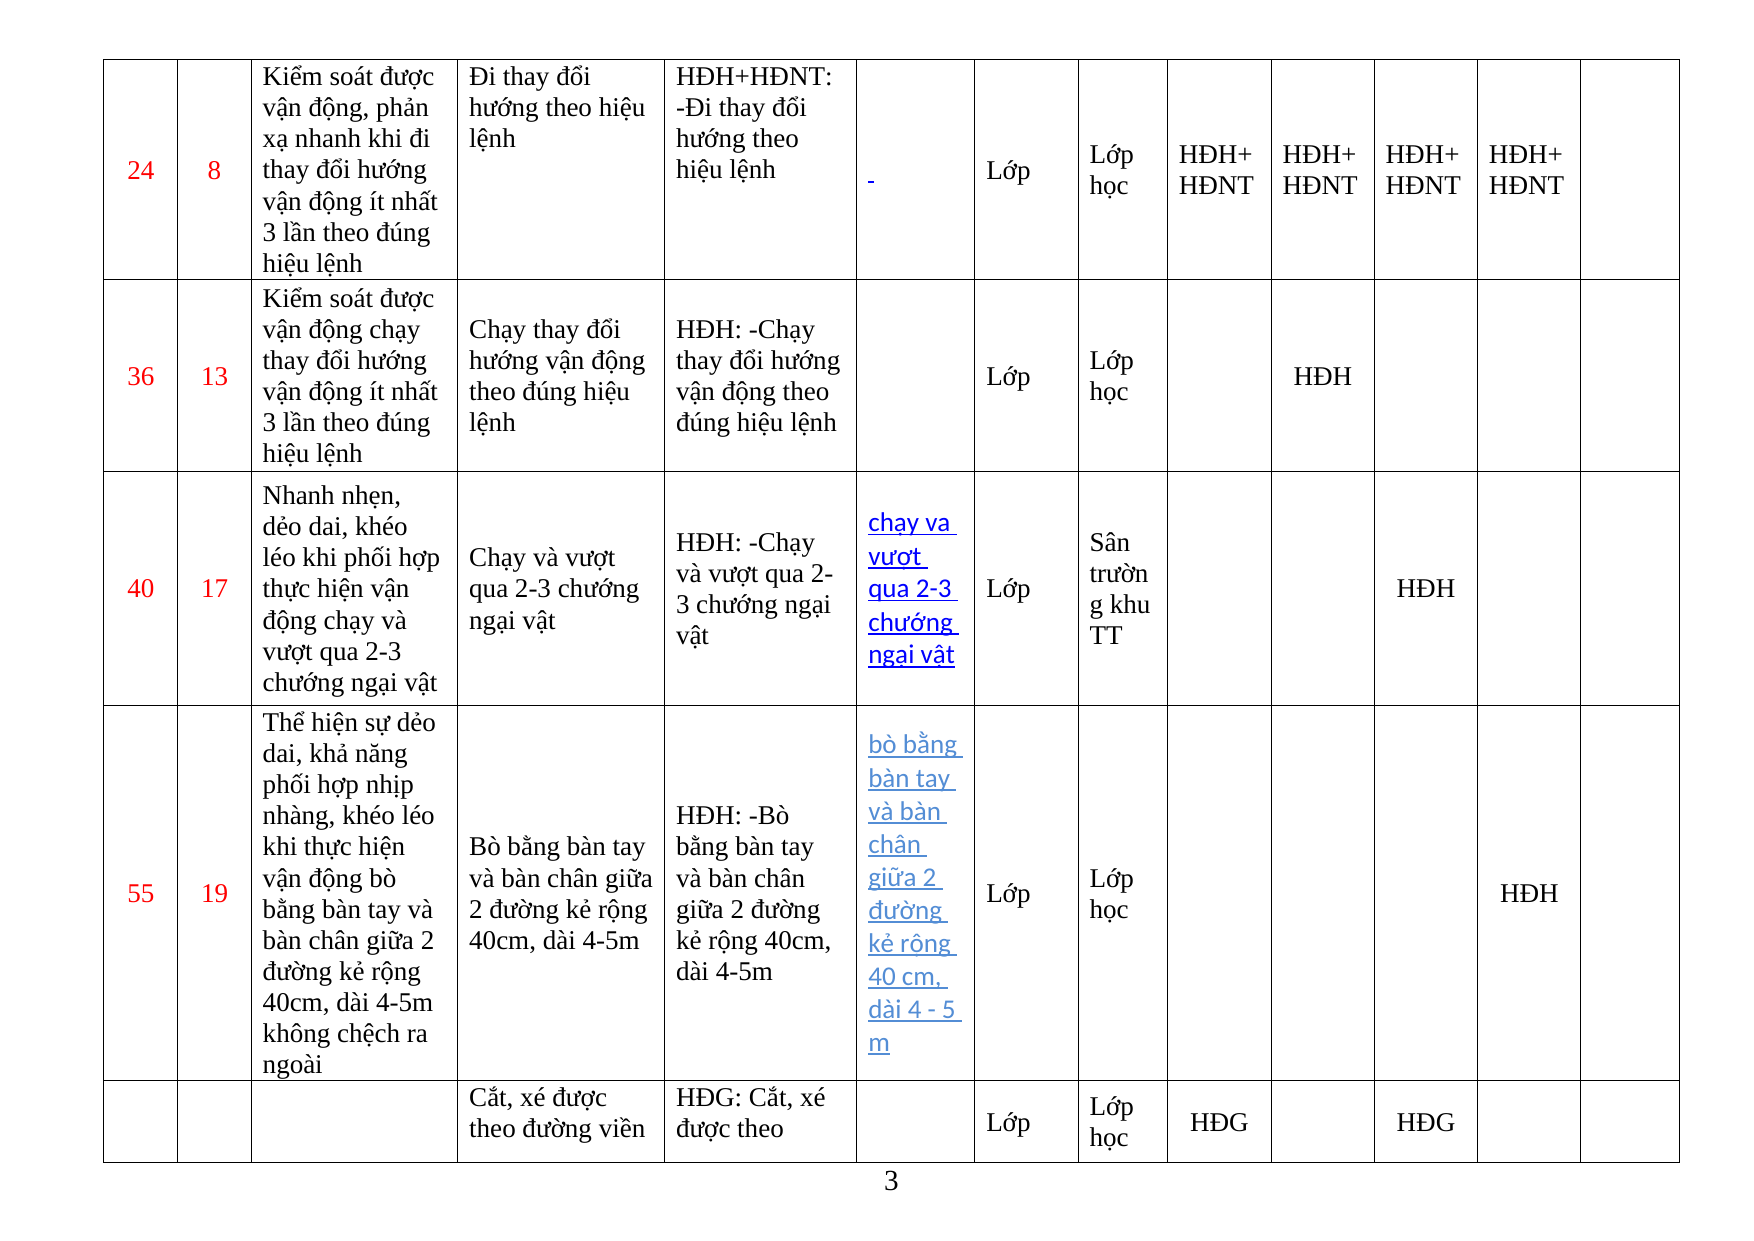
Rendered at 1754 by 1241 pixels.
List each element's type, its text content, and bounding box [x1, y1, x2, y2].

table_cell [1581, 1081, 1679, 1162]
table_cell HĐH: -Chạy thay đổi hướng vận động theo đúng hiệu lệnh [665, 280, 856, 471]
table_cell 17 [178, 472, 251, 705]
table_cell 24 [104, 60, 177, 279]
table_cell [1375, 706, 1477, 1080]
table_cell Lớp [975, 1081, 1078, 1162]
table_cell [1581, 706, 1679, 1080]
table_cell [178, 1081, 251, 1162]
table_cell Nhanh nhẹn, dẻo dai, khéo léo khi phối hợp thực hiện vận động chạy và vượt qua 2-3 chướng ngại vật [252, 472, 457, 705]
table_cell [458, 1081, 664, 1162]
table_cell Chạy thay đổi hướng vận động theo đúng hiệu lệnh [458, 280, 664, 471]
table_cell [1272, 706, 1374, 1080]
table_cell [1478, 280, 1580, 471]
table_cell Lớp [975, 60, 1078, 279]
table_cell Lớp học [1079, 60, 1167, 279]
table_cell [1581, 280, 1679, 471]
table_cell Lớp [975, 280, 1078, 471]
table_cell Lớp học [1079, 706, 1167, 1080]
table_cell HĐH: -Chạy và vượt qua 2-3 chướng ngại vật [665, 472, 856, 705]
table_cell HĐH [1375, 472, 1477, 705]
table_cell 40 [104, 472, 177, 705]
table_cell Kiểm soát được vận động chạy thay đổi hướng vận động ít nhất 3 lần theo đúng hiệu lệnh [252, 280, 457, 471]
table_cell HĐH [1478, 706, 1580, 1080]
table_cell Bò bằng bàn tay và bàn chân giữa 2 đường kẻ rộng 40cm, dài 4-5m [458, 706, 664, 1080]
table_cell bò bằng bàn tay và bàn chân giữa 2 đường kẻ rộng 40 cm, dài 4 - 5 m [857, 706, 974, 1080]
table_cell 19 [178, 706, 251, 1080]
table_cell Sân trường khu TT [1079, 472, 1167, 705]
table_cell [1478, 1081, 1580, 1162]
table_cell Đi thay đổi hướng theo hiệu lệnh [458, 60, 664, 279]
table_cell HĐH+HĐNT [1272, 60, 1374, 279]
table_cell 36 [104, 280, 177, 471]
table_cell 8 [178, 60, 251, 279]
table_cell HĐH+HĐNT: -Đi thay đổi hướng theo hiệu lệnh [665, 60, 856, 279]
table_cell Lớp học [1079, 280, 1167, 471]
table_cell Chạy và vượt qua 2-3 chướng ngại vật [458, 472, 664, 705]
table_cell HĐH+HĐNT [1375, 60, 1477, 279]
table_cell [252, 1081, 457, 1162]
table_cell HĐH+HĐNT [1168, 60, 1271, 279]
table_cell Thể hiện sự dẻo dai, khả năng phối hợp nhịp nhàng, khéo léo khi thực hiện vận động bò bằng bàn tay và bàn chân giữa 2 đường kẻ rộng 40cm, dài 4-5m không chệch ra ngoài [252, 706, 457, 1080]
table_cell [857, 1081, 974, 1162]
table_cell [104, 1081, 177, 1162]
table_cell HĐH+HĐNT [1478, 60, 1580, 279]
table_cell Lớp [975, 706, 1078, 1080]
table_cell [857, 60, 974, 279]
table_cell HĐH [1272, 280, 1374, 471]
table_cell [665, 1081, 856, 1162]
table_cell HĐG [1168, 1081, 1271, 1162]
table_cell [1272, 472, 1374, 705]
table_cell [1581, 60, 1679, 279]
table_cell [857, 280, 974, 471]
table_cell [1478, 472, 1580, 705]
table_cell Lớp [975, 472, 1078, 705]
table_cell 55 [104, 706, 177, 1080]
table_cell [1168, 706, 1271, 1080]
table_cell chạy va vượt qua 2-3 chướng ngại vật [857, 472, 974, 705]
table_cell [1168, 472, 1271, 705]
table_cell HĐG [1375, 1081, 1477, 1162]
table_cell [1168, 280, 1271, 471]
table_cell 13 [178, 280, 251, 471]
table_cell Lớp học [1079, 1081, 1167, 1162]
table_cell HĐH: -Bò bằng bàn tay và bàn chân giữa 2 đường kẻ rộng 40cm, dài 4-5m [665, 706, 856, 1080]
table_cell [1375, 280, 1477, 471]
table_cell Kiểm soát được vận động, phản xạ nhanh khi đi thay đổi hướng vận động ít nhất 3 lần theo đúng hiệu lệnh [252, 60, 457, 279]
table_cell [1581, 472, 1679, 705]
table_cell [1272, 1081, 1374, 1162]
